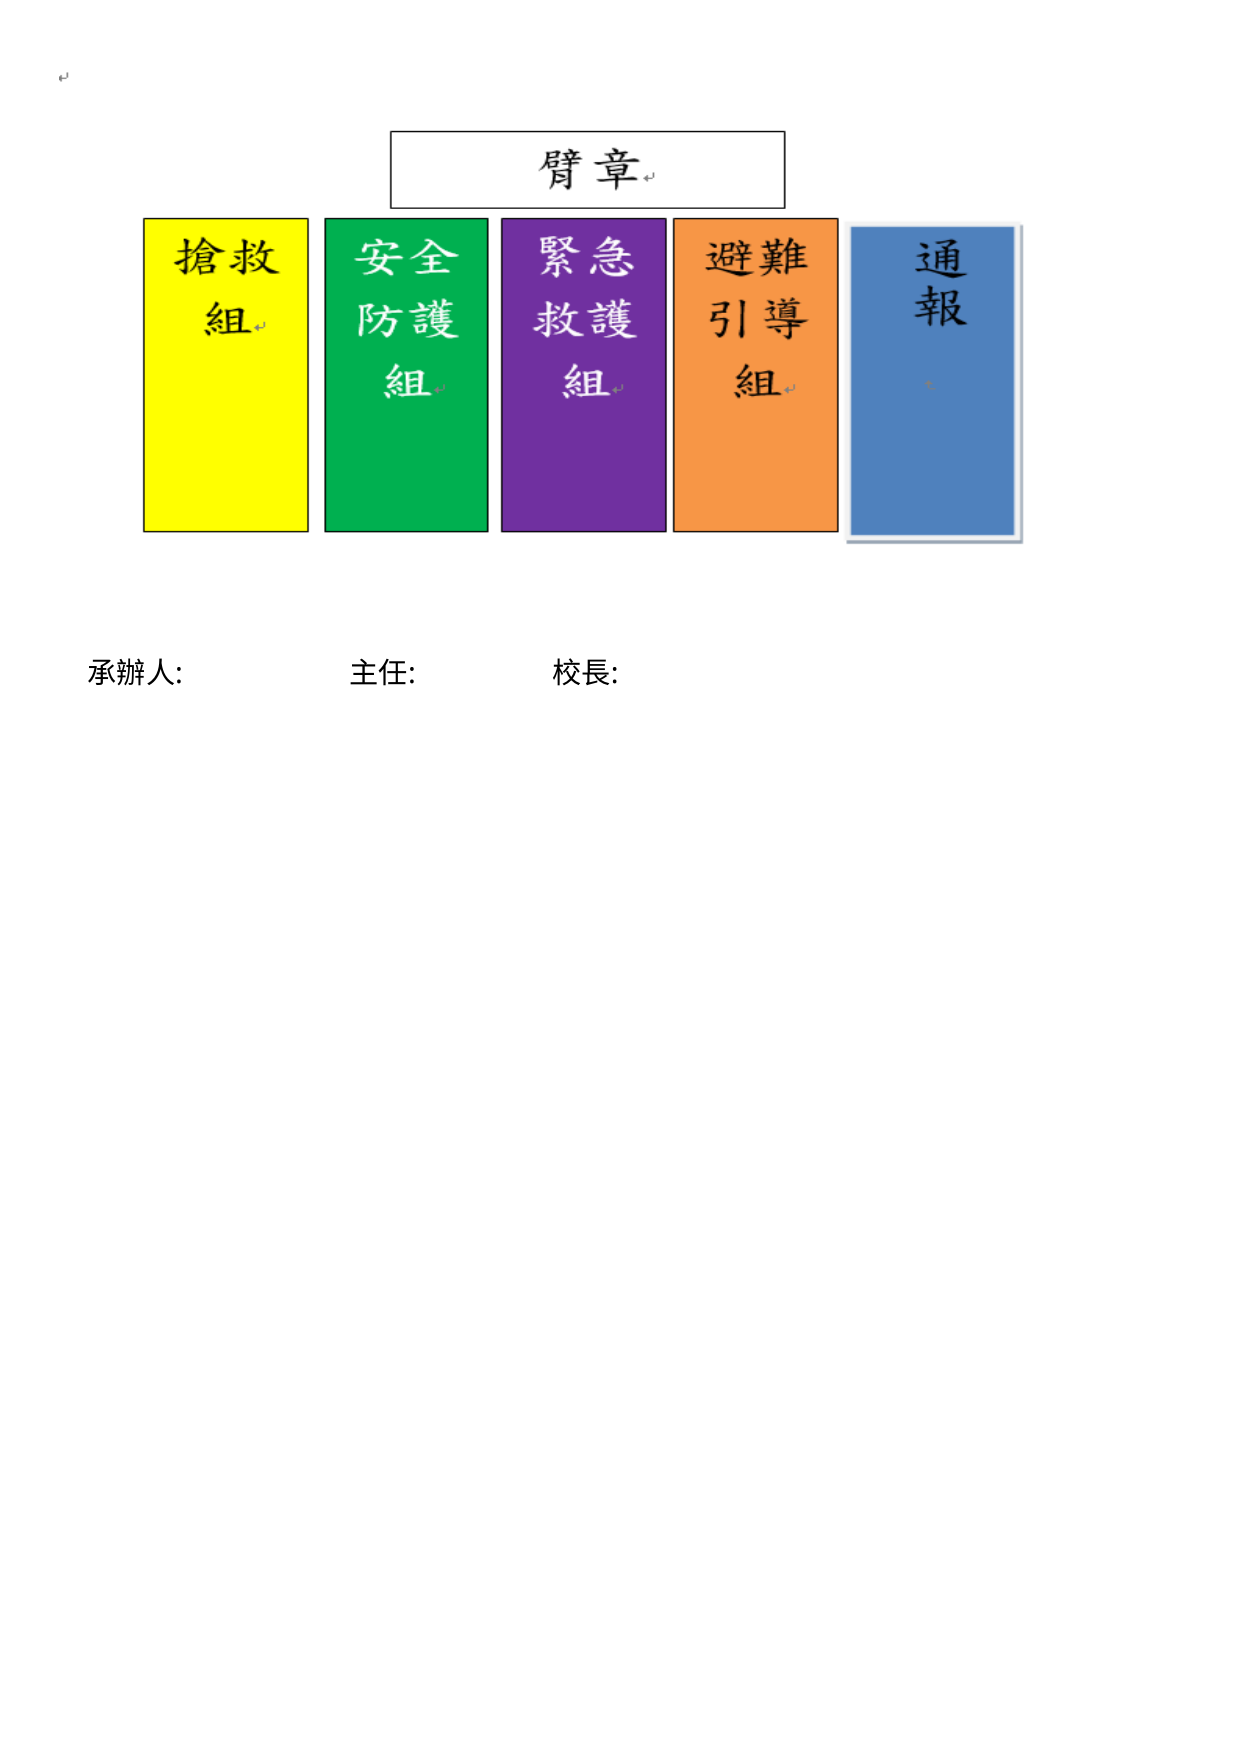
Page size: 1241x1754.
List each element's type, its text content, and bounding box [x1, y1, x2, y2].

text 承辦人: 主任: 校長: [59, 633, 1181, 708]
picture [59, 70, 1150, 613]
